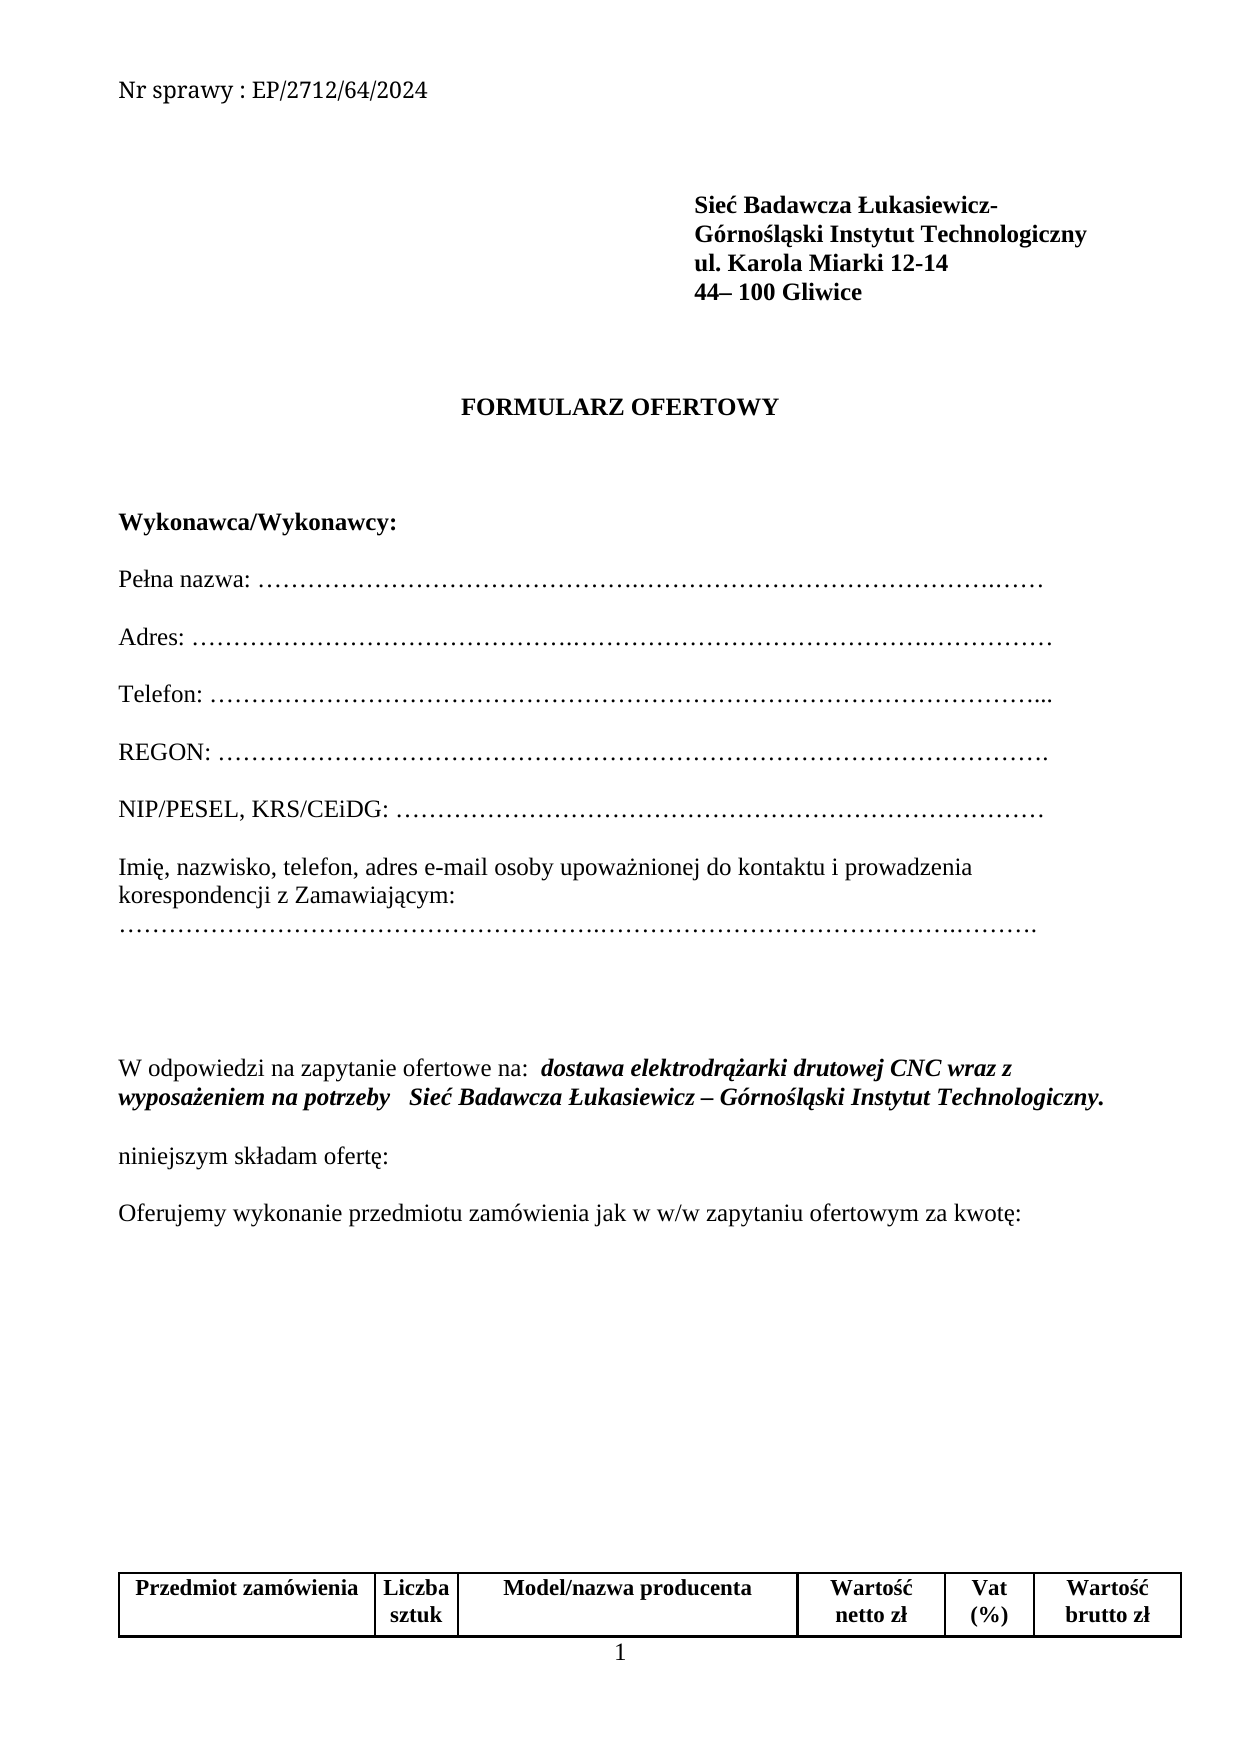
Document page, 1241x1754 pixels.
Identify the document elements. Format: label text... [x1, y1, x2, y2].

table_header Wartość netto zł [799, 1574, 944, 1635]
text W odpowiedzi na zapytanie ofertowe na: dostawa elektrodrążarki drutowej CNC wraz z wyposażeniem na potrzeby Sieć Badawcza Łukasiewicz – Górnośląski Instytut Technologiczny. [118, 1053, 1122, 1110]
text NIP/PESEL, KRS/CEiDG: …………………………………………………………………… [118, 794, 1122, 823]
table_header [120, 1574, 374, 1635]
text REGON: ………………………………………………………………………………………. [118, 737, 1122, 765]
text Wykonawca/Wykonawcy: [118, 507, 1122, 535]
text 44– 100 Gliwice [634, 277, 1122, 305]
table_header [459, 1574, 796, 1635]
text Adres: ……………………………………….…………………………………….…………… [118, 622, 1122, 650]
text niniejszym składam ofertę: [118, 1141, 1122, 1170]
text ul. Karola Miarki 12-14 [634, 248, 1122, 277]
text ………………………………………………….…………………………………….………. [118, 909, 1122, 938]
text Telefon: ………………………………………………………………………………………... [118, 679, 1122, 708]
table_header Liczba sztuk [376, 1574, 457, 1635]
text Sieć Badawcza Łukasiewicz- Górnośląski Instytut Technologiczny [694, 190, 1122, 248]
text Pełna nazwa: ……………………………………….…………………………………….…… [118, 564, 1122, 593]
text FORMULARZ OFERTOWY [118, 392, 1122, 420]
table_header Vat (%) [946, 1574, 1033, 1635]
text Imię, nazwisko, telefon, adres e-mail osoby upoważnionej do kontaktu i prowadzenia korespondencji z Zamawiającym: [118, 852, 1122, 909]
table_header Wartość brutto zł [1035, 1574, 1180, 1635]
text Oferujemy wykonanie przedmiotu zamówienia jak w w/w zapytaniu ofertowym za kwotę: [118, 1198, 1122, 1227]
